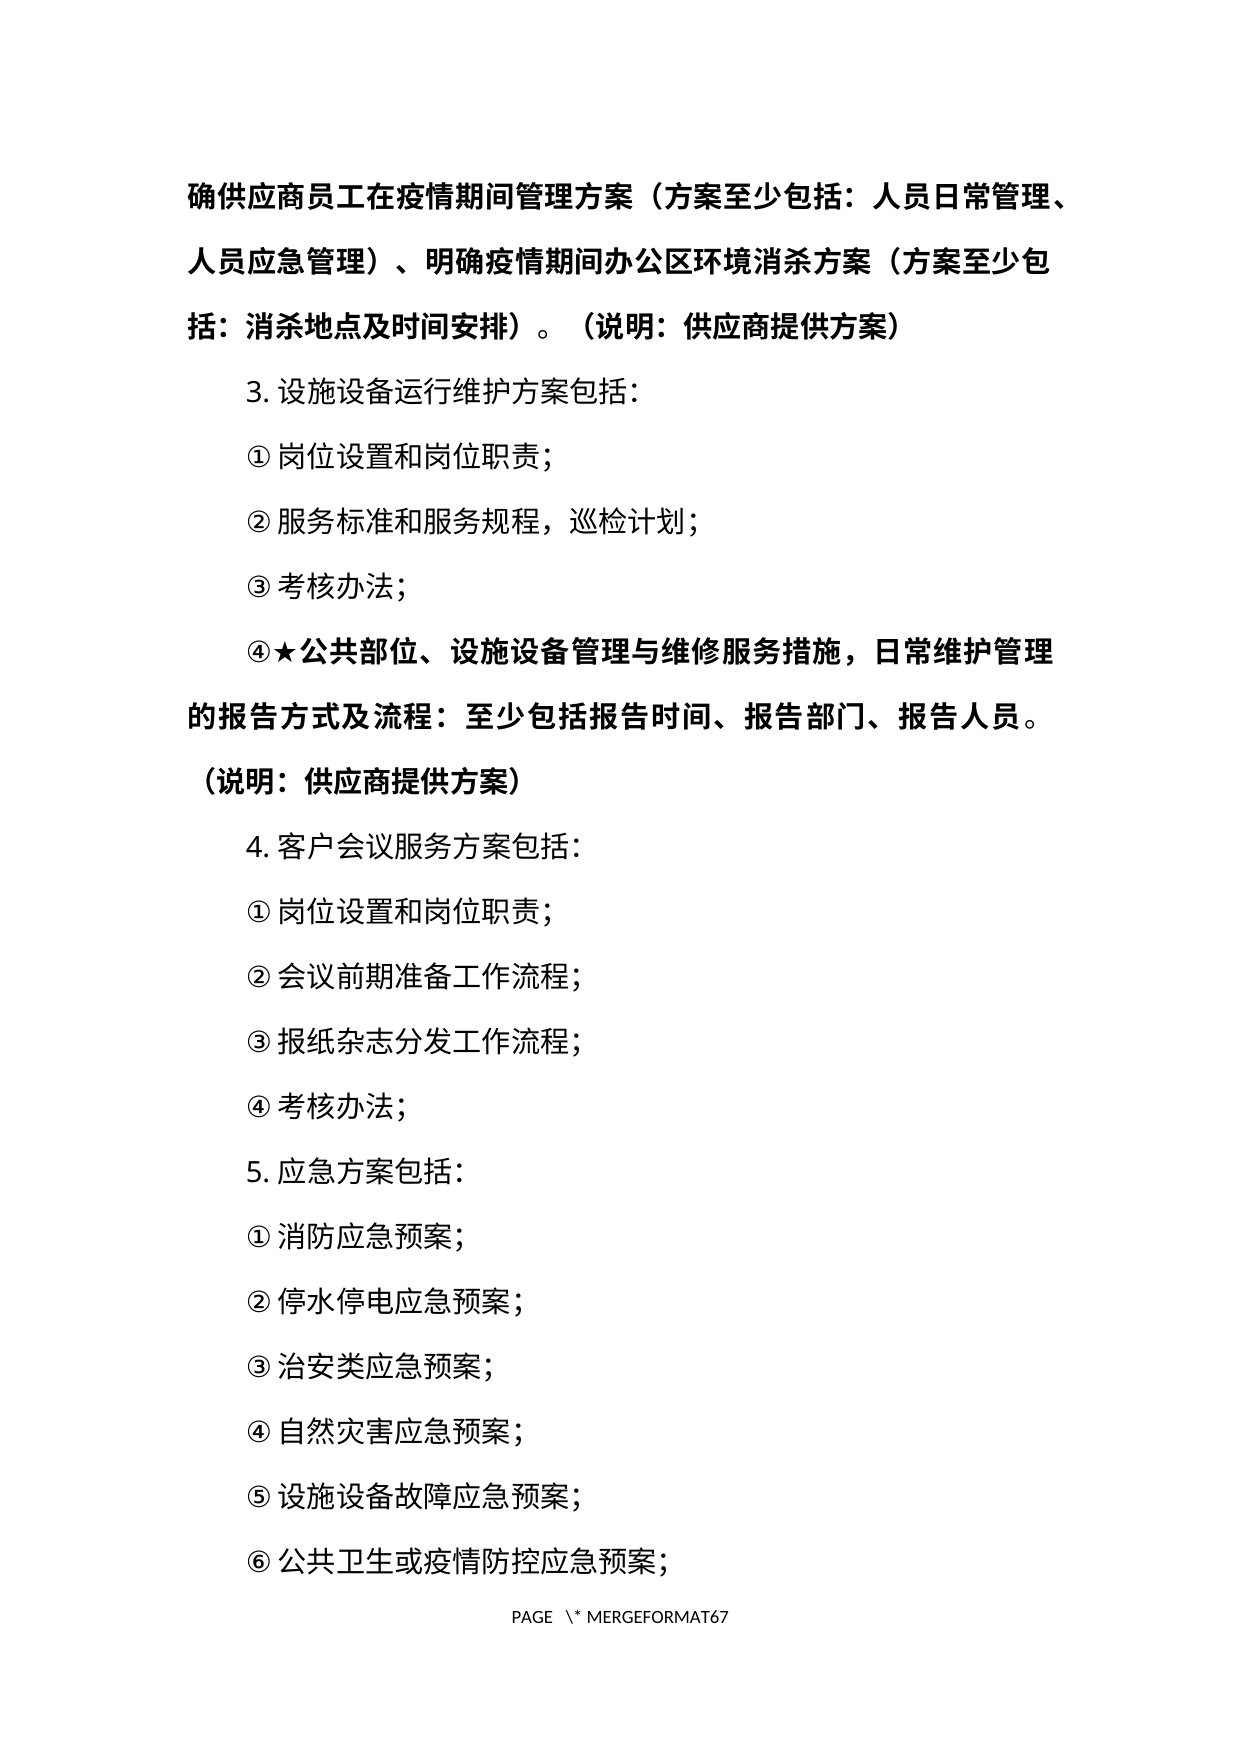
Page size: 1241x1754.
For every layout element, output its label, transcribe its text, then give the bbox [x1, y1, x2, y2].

text ②服务标准和服务规程，巡检计划； [187, 487, 1053, 552]
text 5. 应急方案包括： [187, 1137, 1053, 1202]
text ④考核办法； [187, 1072, 1053, 1137]
text ①岗位设置和岗位职责； [187, 877, 1053, 942]
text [187, 162, 1053, 357]
text ⑥公共卫生或疫情防控应急预案； [187, 1527, 1053, 1592]
text ③治安类应急预案； [187, 1332, 1053, 1397]
text ①消防应急预案； [187, 1202, 1053, 1267]
text ①岗位设置和岗位职责； [187, 422, 1053, 487]
text ⑤设施设备故障应急预案； [187, 1462, 1053, 1527]
text ④自然灾害应急预案； [187, 1397, 1053, 1462]
text 4. 客户会议服务方案包括： [187, 812, 1053, 877]
text 3. 设施设备运行维护方案包括： [187, 357, 1053, 422]
text ③考核办法； [187, 552, 1053, 617]
text ②会议前期准备工作流程； [187, 942, 1053, 1007]
text ②停水停电应急预案； [187, 1267, 1053, 1332]
text ③报纸杂志分发工作流程； [187, 1007, 1053, 1072]
text ④★公共部位、设施设备管理与维修服务措施，日常维护管理的报告方式及流程：至少包括报告时间、报告部门、报告人员。（说明：供应商提供方案） [187, 617, 1053, 812]
